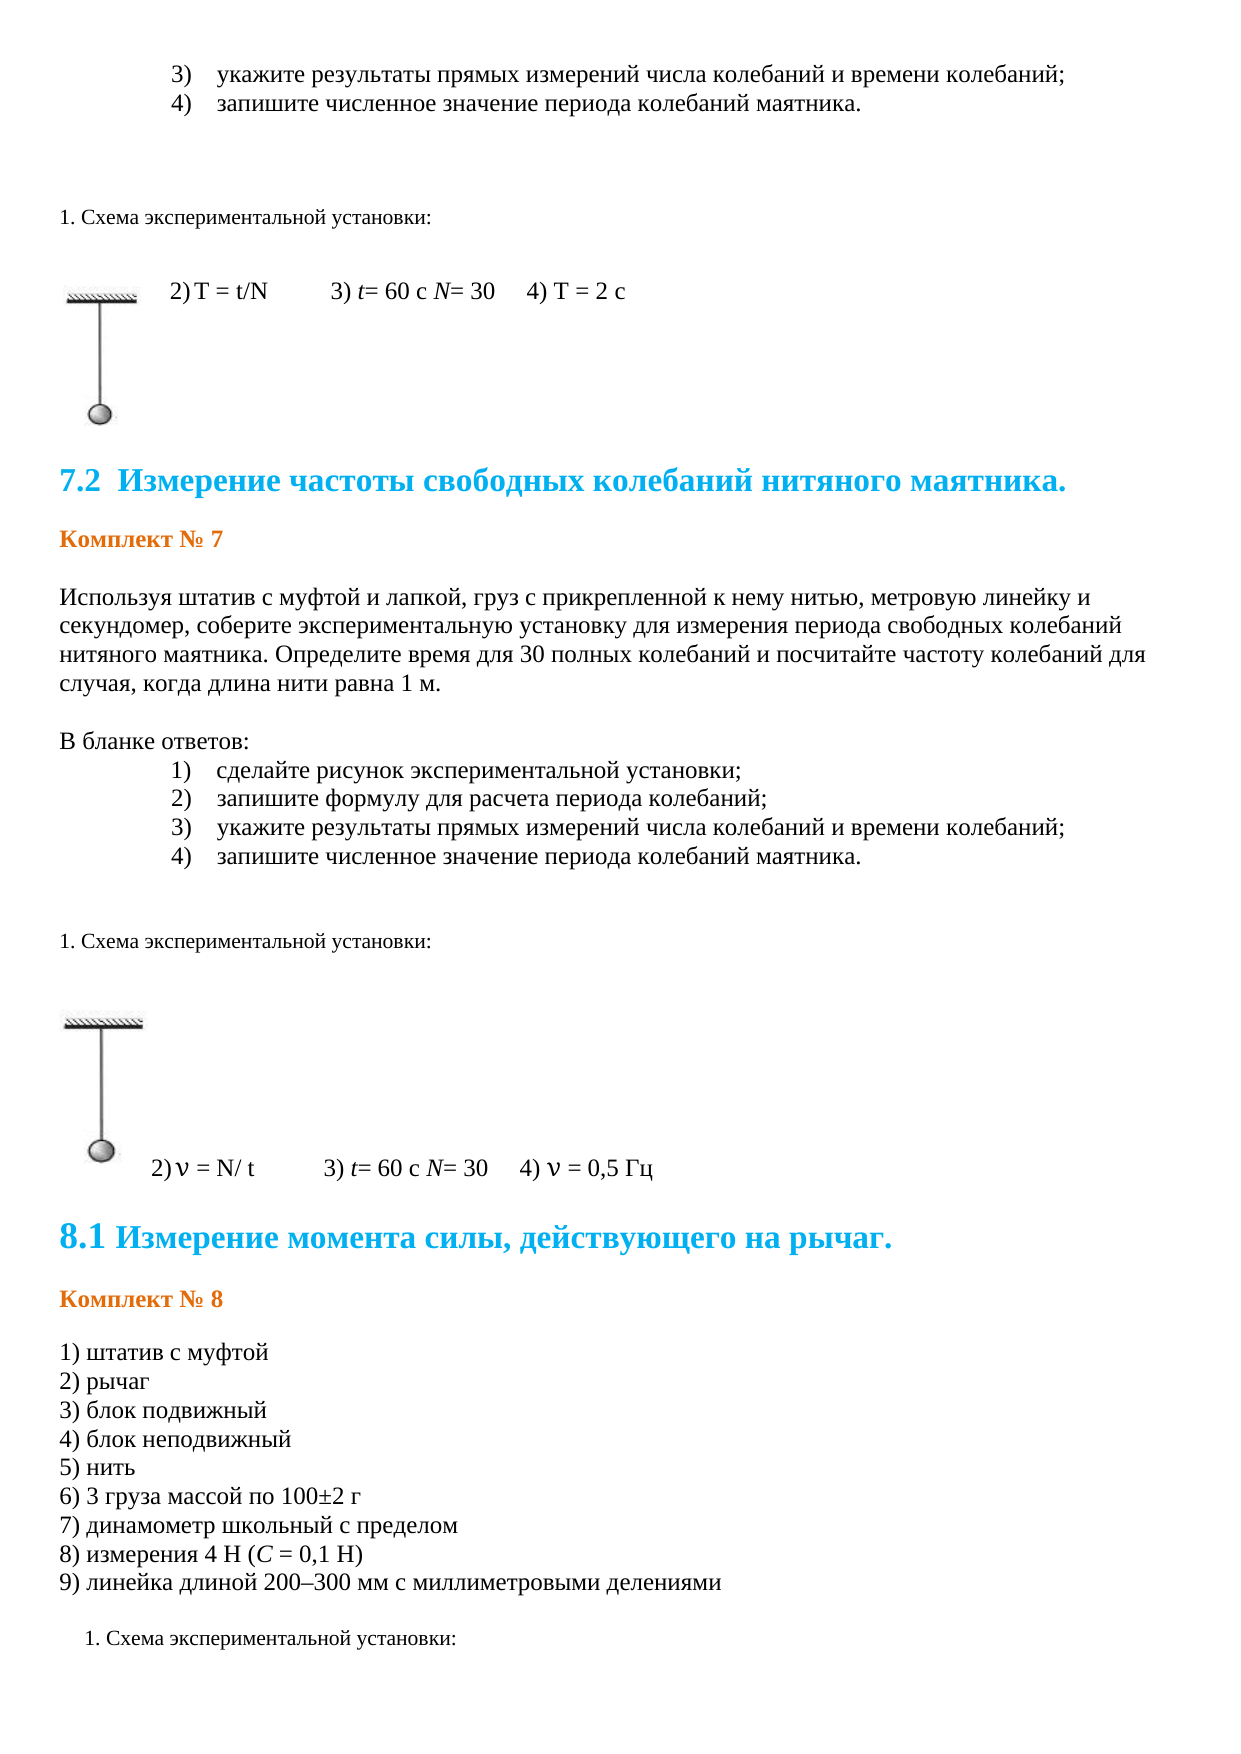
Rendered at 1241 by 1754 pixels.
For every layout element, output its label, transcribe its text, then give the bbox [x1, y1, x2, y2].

text 2) ν = N/ t 3) t= 60 с N= 30 4) ν = 0,5 Гц [59, 1000, 1187, 1184]
text 1. Схема экспериментальной установки: [59, 928, 1187, 971]
text 2) Т = t/N 3) t= 60 с N= 30 4) Т = 2 c [144, 276, 1187, 305]
picture [62, 276, 144, 438]
text 9) линейка длиной 200–300 мм с миллиметровыми делениями [59, 1567, 1187, 1596]
text 8) измерения 4 Н (С = 0,1 Н) [59, 1539, 1187, 1567]
text 2) запишите формулу для расчета периода колебаний; [171, 783, 1187, 812]
picture [59, 1000, 151, 1177]
text 2) рычаг [59, 1366, 1187, 1395]
text В бланке ответов: [59, 726, 1187, 755]
text 3) укажите результаты прямых измерений числа колебаний и времени колебаний; [171, 59, 1187, 88]
text 1) сделайте рисунок экспериментальной установки; [170, 755, 1187, 783]
text 1. Схема экспериментальной установки: [59, 204, 1187, 247]
text Комплект № 7 [59, 524, 1187, 553]
text 4) запишите численное значение периода колебаний маятника. [171, 88, 1187, 117]
text Используя штатив с муфтой и лапкой, груз с прикрепленной к нему нитью, метровую линейку и секундомер, соберите экспериментальную установку для измерения периода свободных колебаний нитяного маятника. Определите время для 30 полных колебаний и посчитайте частоту колебаний для случая, когда длина нити равна 1 м. [59, 582, 1187, 697]
text 7) динамометр школьный с пределом [59, 1510, 1187, 1539]
text 4) запишите численное значение периода колебаний маятника. [171, 841, 1187, 870]
text 3) блок подвижный [59, 1395, 1187, 1424]
text 1) штатив с муфтой [59, 1337, 1187, 1366]
text 1. Схема экспериментальной установки: [59, 1625, 1187, 1668]
text 7.2 Измерение частоты свободных колебаний нитяного маятника. [59, 461, 1187, 499]
text 4) блок неподвижный [59, 1424, 1187, 1452]
text 5) нить [59, 1452, 1187, 1481]
text 8.1 Измерение момента силы, действующего на рычаг. [59, 1213, 1187, 1256]
text 6) 3 груза массой по 100±2 г [59, 1481, 1187, 1510]
text 3) укажите результаты прямых измерений числа колебаний и времени колебаний; [171, 812, 1187, 841]
text Комплект № 8 [59, 1284, 1187, 1312]
